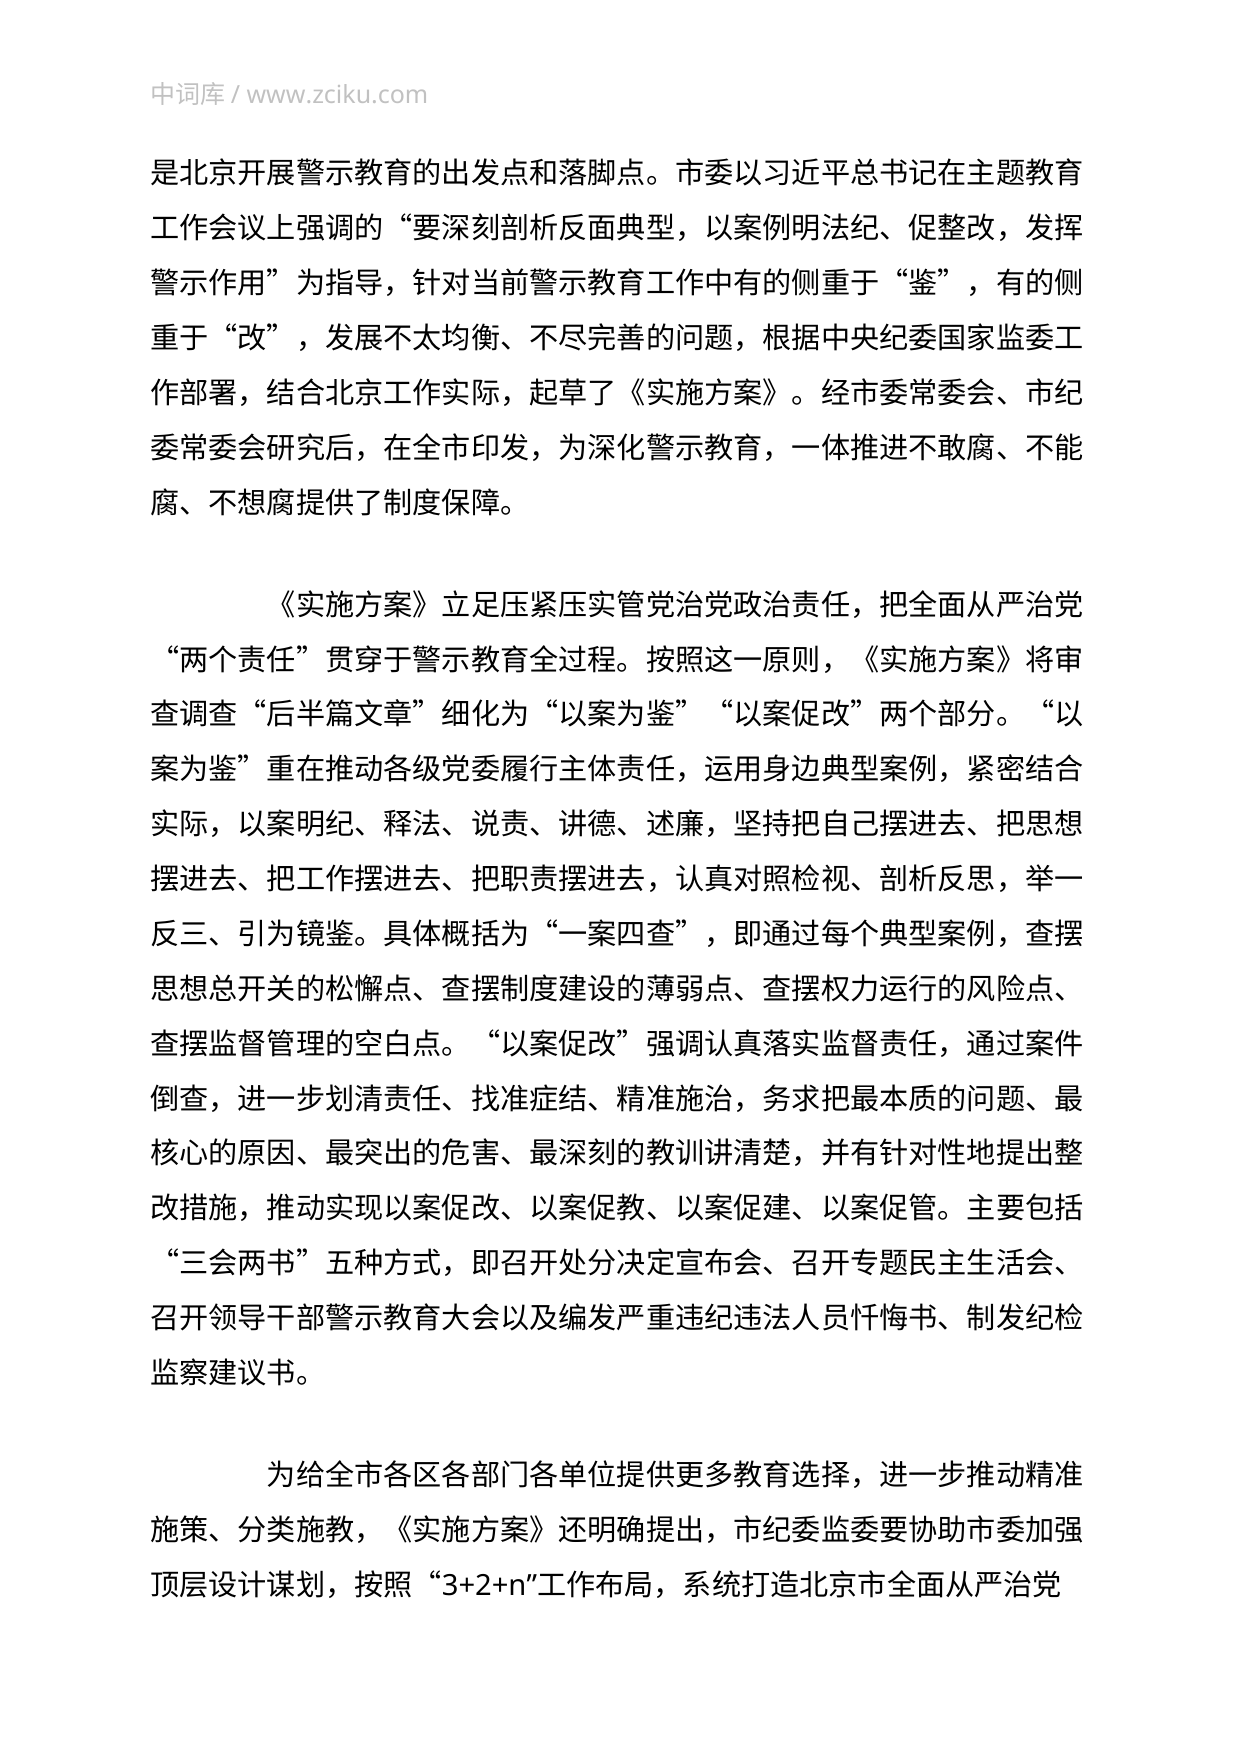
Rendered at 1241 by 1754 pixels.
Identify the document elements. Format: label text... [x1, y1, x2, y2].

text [150, 1451, 1090, 1604]
text 《实施方案》立足压紧压实管党治党政治责任，把全面从严治党“两个责任”贯穿于警示教育全过程。按照这一原则，《实施方案》将审查调查“后半篇文章”细化为“以案为鉴”“以案促改”两个部分。“以案为鉴”重在推动各级党委履行主体责任，运用身边典型案例，紧密结合实际，以案明纪、释法、说责、讲德、述廉，坚持把自己摆进去、把思想摆进去、把工作摆进去、把职责摆进去，认真对照检视、剖析反思，举一反三、引为镜鉴。具体概括为“一案四查”，即通过每个典型案例，查摆思想总开关的松懈点、查摆制度建设的薄弱点、查摆权力运行的风险点、查摆监督管理的空白点。“以案促改”强调认真落实监督责任，通过案件倒查，进一步划清责任、找准症结、精准施治，务求把最本质的问题、最核心的原因、最突出的危害、最深刻的教训讲清楚，并有针对性地提出整改措施，推动实现以案促改、以案促教、以案促建、以案促管。主要包括“三会两书”五种方式，即召开处分决定宣布会、召开专题民主生活会、召开领导干部警示教育大会以及编发严重违纪违法人员忏悔书、制发纪检监察建议书。 [150, 581, 1090, 1392]
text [150, 150, 1090, 522]
